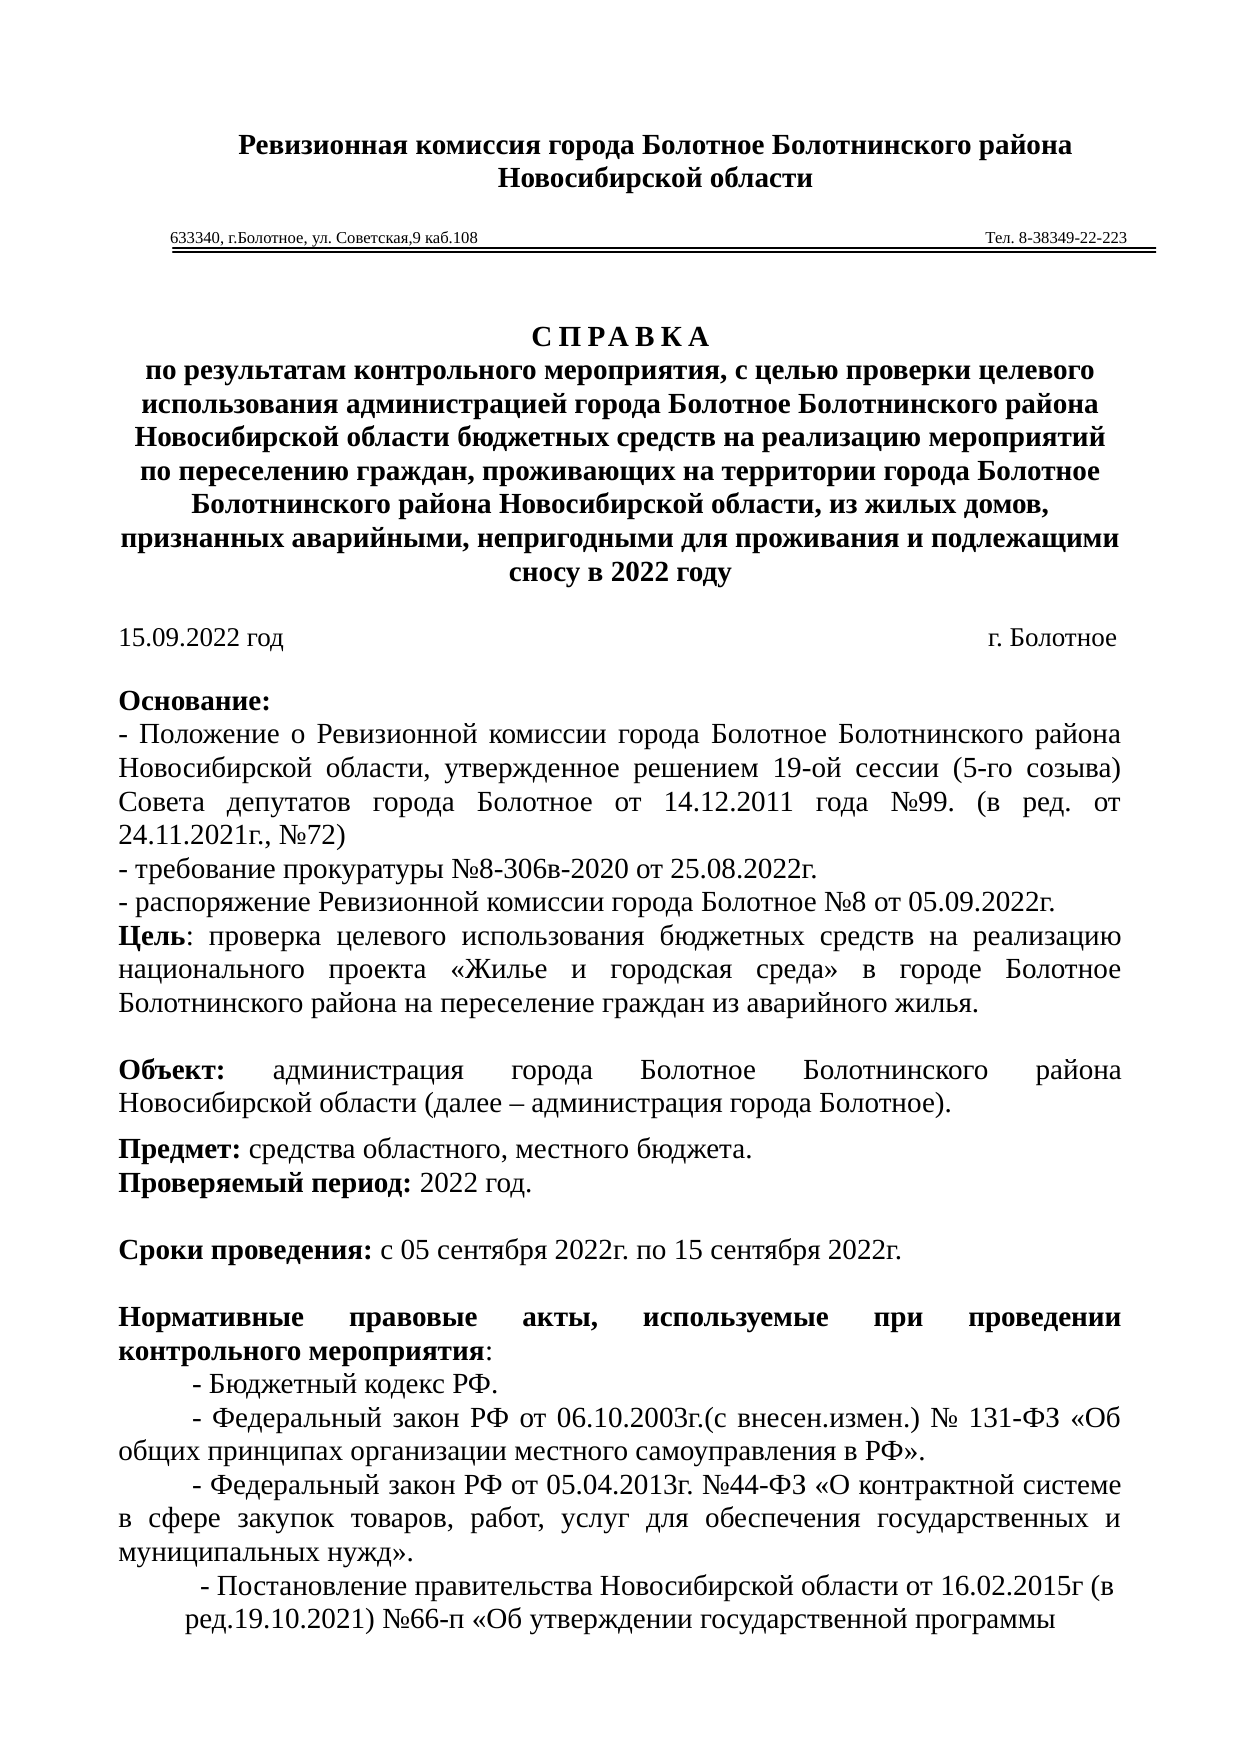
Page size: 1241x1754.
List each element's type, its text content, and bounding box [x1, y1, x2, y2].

text - Бюджетный кодекс РФ. [118, 1366, 1122, 1400]
text Предмет: средства областного, местного бюджета. [118, 1132, 1122, 1165]
text - требование прокуратуры №8-306в-2020 от 25.08.2022г. [118, 851, 1122, 884]
text 15.09.2022 год г. Болотное [118, 621, 1122, 652]
text Объект: администрация города Болотное Болотнинского района Новосибирской области (далее – администрация города Болотное). [118, 1052, 1122, 1119]
title Справка [118, 319, 1122, 352]
text по результатам контрольного мероприятия, с целью проверки целевого использования администрацией города Болотное Болотнинского района Новосибирской области бюджетных средств на реализацию мероприятий по переселению граждан, проживающих на территории города Болотное Болотнинского района Новосибирской области, из жилых домов, признанных аварийными, непригодными для проживания и подлежащими сносу в 2022 году [118, 352, 1122, 587]
text - Постановление правительства Новосибирской области от 16.02.2015г (в ред.19.10.2021) №66-п «Об утверждении государственной программы [118, 1568, 1122, 1635]
text Сроки проведения: с 05 сентября 2022г. по 15 сентября 2022г. [118, 1232, 1122, 1266]
text Цель: проверка целевого использования бюджетных средств на реализацию национального проекта «Жилье и городская среда» в городе Болотное Болотнинского района на переселение граждан из аварийного жилья. [118, 918, 1122, 1018]
text Основание: [118, 683, 1122, 717]
text - распоряжение Ревизионной комиссии города Болотное №8 от 05.09.2022г. [118, 884, 1122, 918]
text Проверяемый период: 2022 год. [118, 1165, 1122, 1199]
text - Положение о Ревизионной комиссии города Болотное Болотнинского района Новосибирской области, утвержденное решением 19-ой сессии (5-го созыва) Совета депутатов города Болотное от 14.12.2011 года №99. (в ред. от 24.11.2021г., №72) [118, 717, 1122, 851]
text - Федеральный закон РФ от 06.10.2003г.(с внесен.измен.) № 131-ФЗ «Об общих принципах организации местного самоуправления в РФ». [118, 1400, 1122, 1467]
text - Федеральный закон РФ от 05.04.2013г. №44-ФЗ «О контрактной системе в сфере закупок товаров, работ, услуг для обеспечения государственных и муниципальных нужд». [118, 1467, 1122, 1568]
text Нормативные правовые акты, используемые при проведении контрольного мероприятия: [118, 1299, 1122, 1366]
